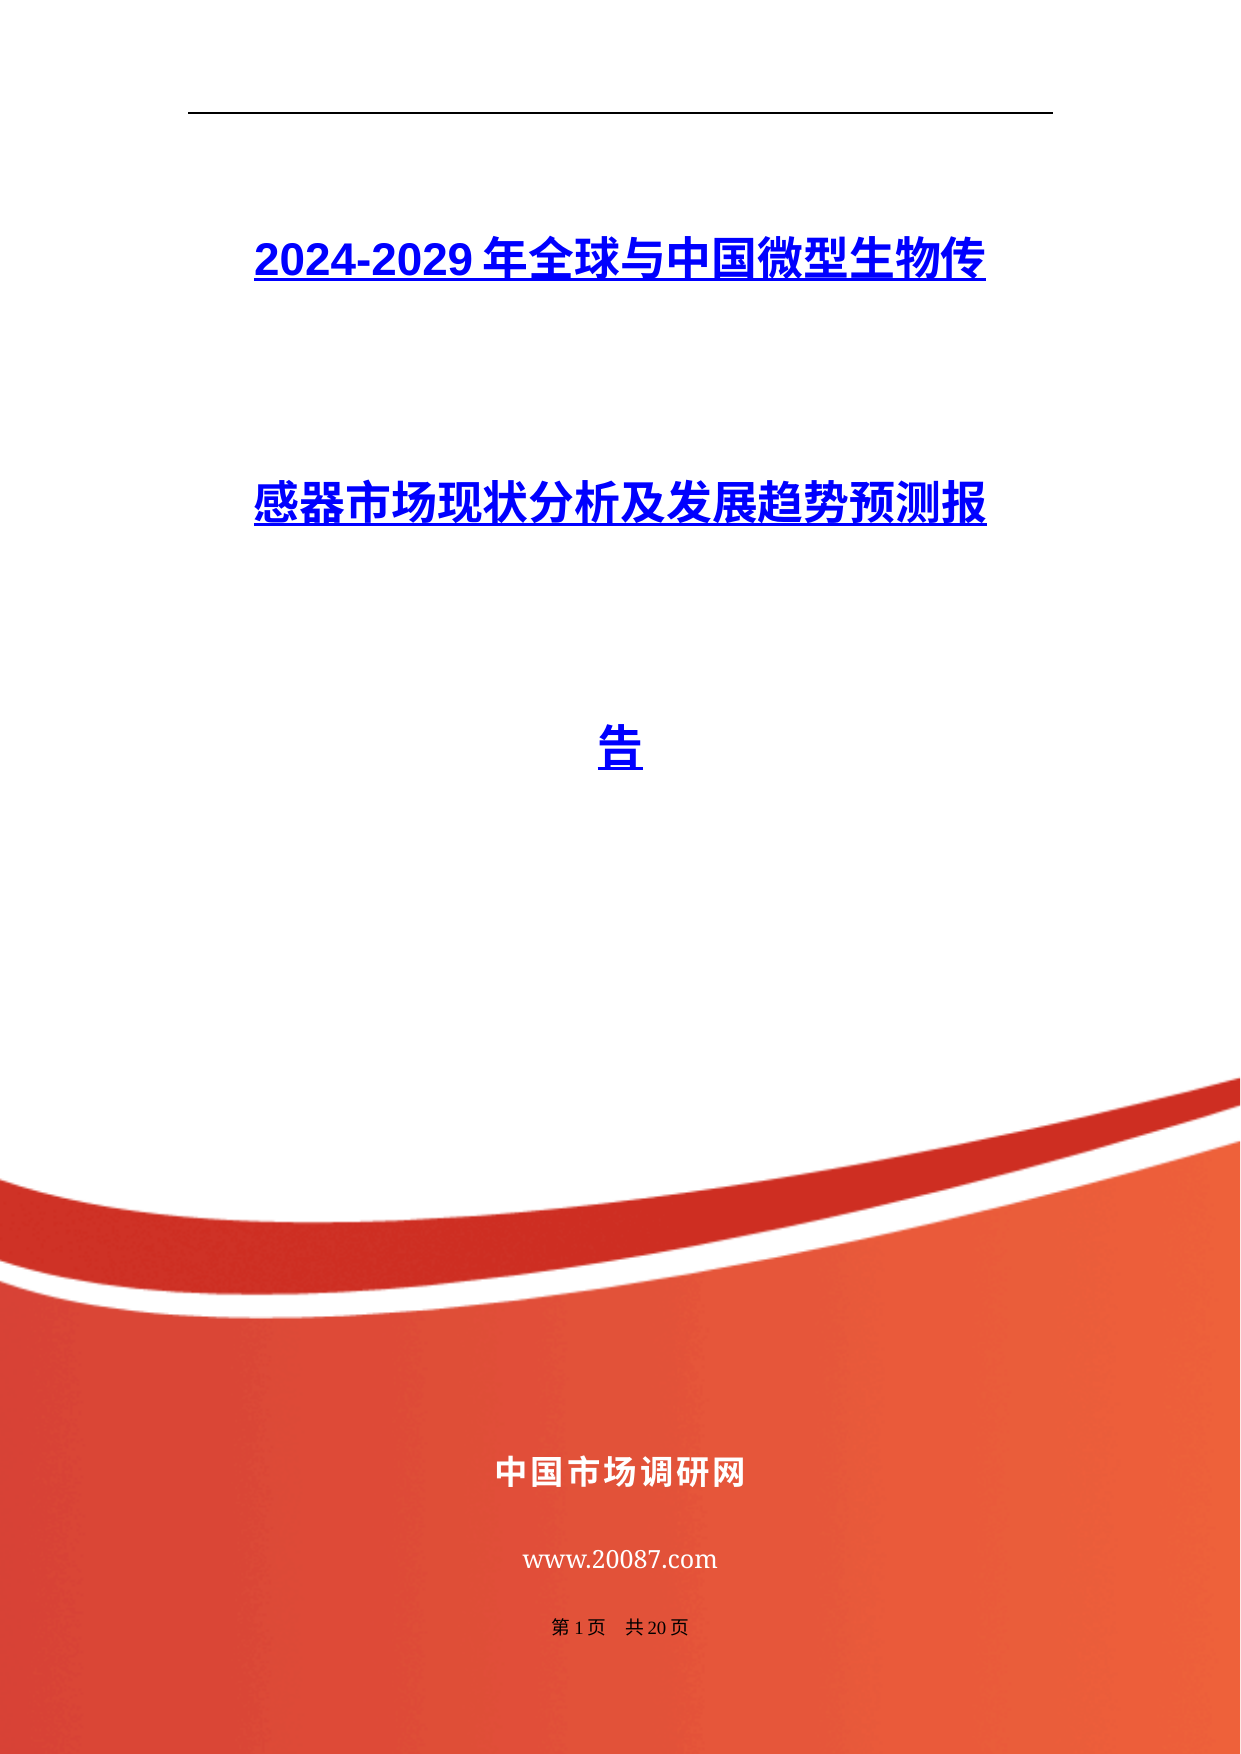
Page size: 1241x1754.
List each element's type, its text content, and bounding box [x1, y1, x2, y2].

text www.20087.com [187, 1526, 1053, 1591]
subtitle 中国市场调研网 [187, 1437, 1053, 1502]
picture [0, 1006, 1241, 1754]
table_header 2024-2029年全球与中国微型生物传感器市场现状分析及发展趋势预测报告 [188, 207, 1053, 871]
